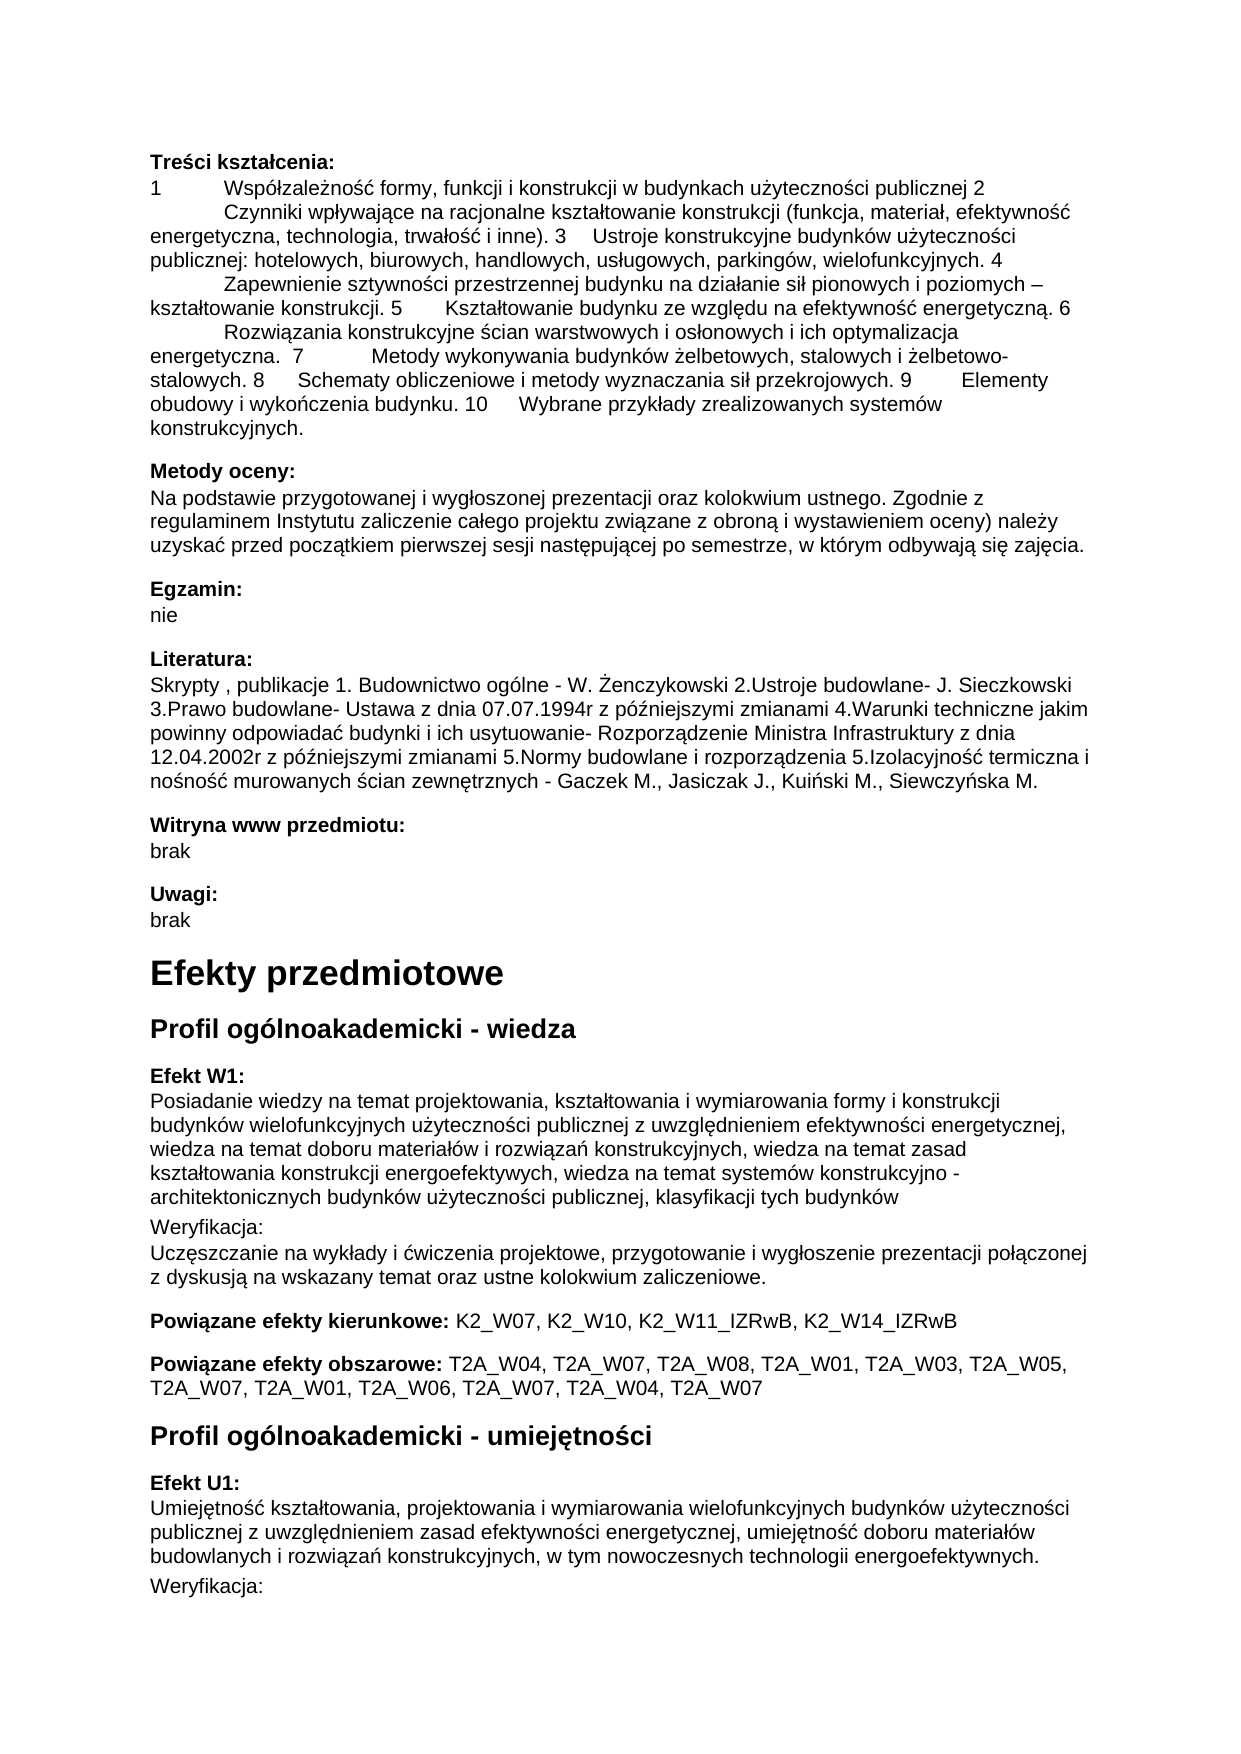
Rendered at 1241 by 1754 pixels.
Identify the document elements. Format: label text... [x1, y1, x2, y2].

text Weryfikacja: [150, 1215, 1090, 1239]
text 1 Współzależność formy, funkcji i konstrukcji w budynkach użyteczności publicznej 2 Czynniki wpływające na racjonalne kształtowanie konstrukcji (funkcja, materiał, efektywność energetyczna, technologia, trwałość i inne). 3 Ustroje konstrukcyjne budynków użyteczności publicznej: hotelowych, biurowych, handlowych, usługowych, parkingów, wielofunkcyjnych. 4 Zapewnienie sztywności przestrzennej budynku na działanie sił pionowych i poziomych – kształtowanie konstrukcji. 5 Kształtowanie budynku ze względu na efektywność energetyczną. 6 Rozwiązania konstrukcyjne ścian warstwowych i osłonowych i ich optymalizacja energetyczna. 7 Metody wykonywania budynków żelbetowych, stalowych i żelbetowo-stalowych. 8 Schematy obliczeniowe i metody wyznaczania sił przekrojowych. 9 Elementy obudowy i wykończenia budynku. 10 Wybrane przykłady zrealizowanych systemów konstrukcyjnych. [150, 176, 1090, 439]
text Egzamin: [150, 577, 1090, 601]
text Literatura: [150, 647, 1090, 671]
subtitle Profil ogólnoakademicki - wiedza [150, 1013, 1090, 1044]
text Witryna www przedmiotu: [150, 812, 1090, 836]
subtitle Profil ogólnoakademicki - umiejętności [150, 1420, 1090, 1451]
text brak [150, 838, 1090, 862]
text Weryfikacja: [150, 1574, 1090, 1598]
subtitle Efekty przedmiotowe [150, 952, 1090, 993]
text nie [150, 603, 1090, 627]
text Powiązane efekty obszarowe: T2A_W04, T2A_W07, T2A_W08, T2A_W01, T2A_W03, T2A_W05, T2A_W07, T2A_W01, T2A_W06, T2A_W07, T2A_W04, T2A_W07 [150, 1352, 1090, 1400]
text Skrypty , publikacje 1. Budownictwo ogólne - W. Żenczykowski 2.Ustroje budowlane- J. Sieczkowski 3.Prawo budowlane- Ustawa z dnia 07.07.1994r z późniejszymi zmianami 4.Warunki techniczne jakim powinny odpowiadać budynki i ich usytuowanie- Rozporządzenie Ministra Infrastruktury z dnia 12.04.2002r z późniejszymi zmianami 5.Normy budowlane i rozporządzenia 5.Izolacyjność termiczna i nośność murowanych ścian zewnętrznych - Gaczek M., Jasiczak J., Kuiński M., Siewczyńska M. [150, 673, 1090, 793]
text Umiejętność kształtowania, projektowania i wymiarowania wielofunkcyjnych budynków użyteczności publicznej z uwzględnieniem zasad efektywności energetycznej, umiejętność doboru materiałów budowlanych i rozwiązań konstrukcyjnych, w tym nowoczesnych technologii energoefektywnych. [150, 1496, 1090, 1568]
text Metody oceny: [150, 459, 1090, 483]
text Uwagi: [150, 882, 1090, 906]
text Powiązane efekty kierunkowe: K2_W07, K2_W10, K2_W11_IZRwB, K2_W14_IZRwB [150, 1308, 1090, 1332]
text brak [150, 908, 1090, 932]
text Na podstawie przygotowanej i wygłoszonej prezentacji oraz kolokwium ustnego. Zgodnie z regulaminem Instytutu zaliczenie całego projektu związane z obroną i wystawieniem oceny) należy uzyskać przed początkiem pierwszej sesji następującej po semestrze, w którym odbywają się zajęcia. [150, 485, 1090, 557]
text Treści kształcenia: [150, 150, 1090, 174]
text Efekt W1: [150, 1064, 1090, 1088]
text Posiadanie wiedzy na temat projektowania, kształtowania i wymiarowania formy i konstrukcji budynków wielofunkcyjnych użyteczności publicznej z uwzględnieniem efektywności energetycznej, wiedza na temat doboru materiałów i rozwiązań konstrukcyjnych, wiedza na temat zasad kształtowania konstrukcji energoefektywych, wiedza na temat systemów konstrukcyjno - architektonicznych budynków użyteczności publicznej, klasyfikacji tych budynków [150, 1089, 1090, 1208]
text Efekt U1: [150, 1471, 1090, 1495]
